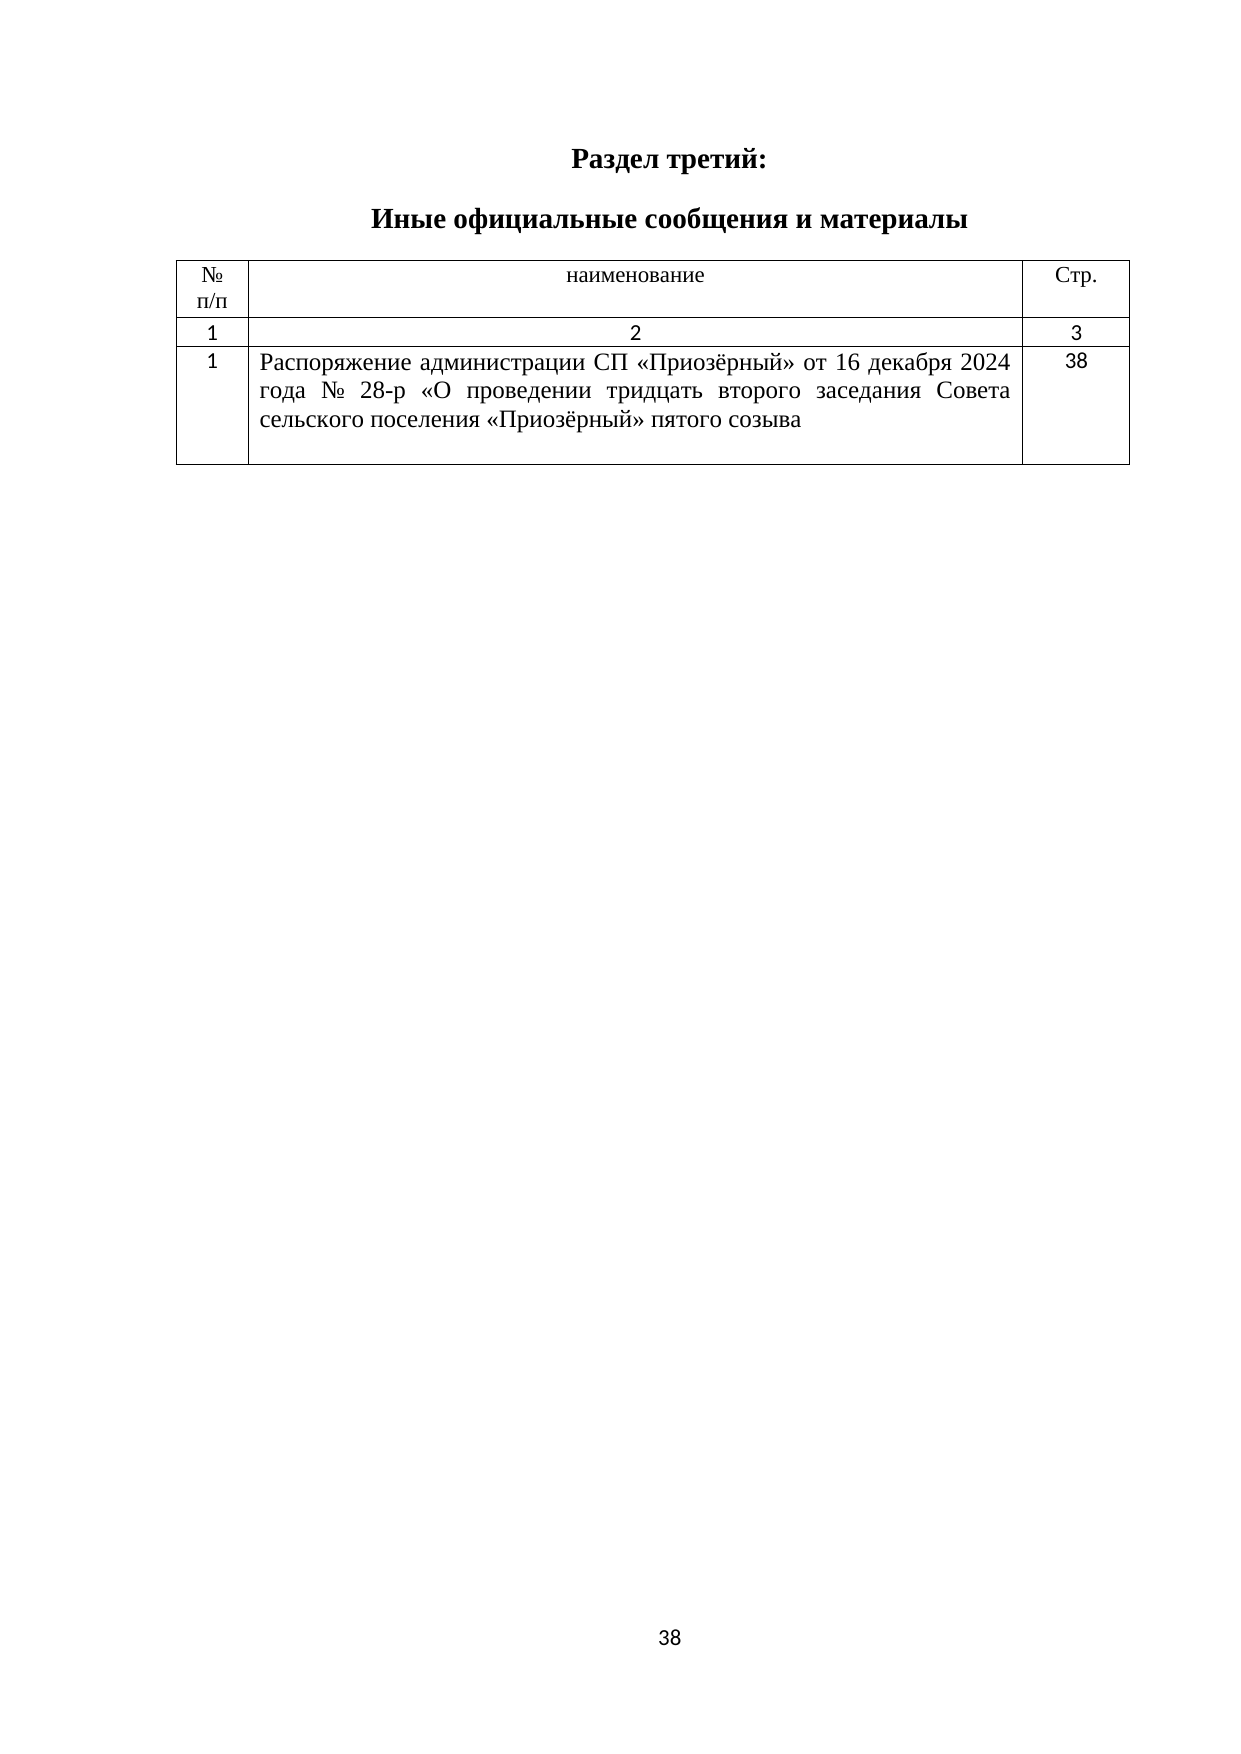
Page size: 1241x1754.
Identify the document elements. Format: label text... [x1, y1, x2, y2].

table_cell 2 [249, 318, 1022, 346]
table_cell 1 [177, 347, 248, 463]
table_cell 1 [177, 318, 248, 346]
text Иные официальные сообщения и материалы [187, 201, 1152, 234]
text Раздел третий: [187, 141, 1152, 175]
table_cell 3 [1023, 318, 1129, 346]
table_cell Распоряжение администрации СП «Приозёрный» от 16 декабря 2024 года № 28-р «О проведении тридцать второго заседания Совета сельского поселения «Приозёрный» пятого созыва [249, 347, 1022, 463]
table_cell 38 [1023, 347, 1129, 463]
table_header наименование [249, 261, 1022, 317]
table_header Стр. [1023, 261, 1129, 317]
table_header № п/п [177, 261, 248, 317]
